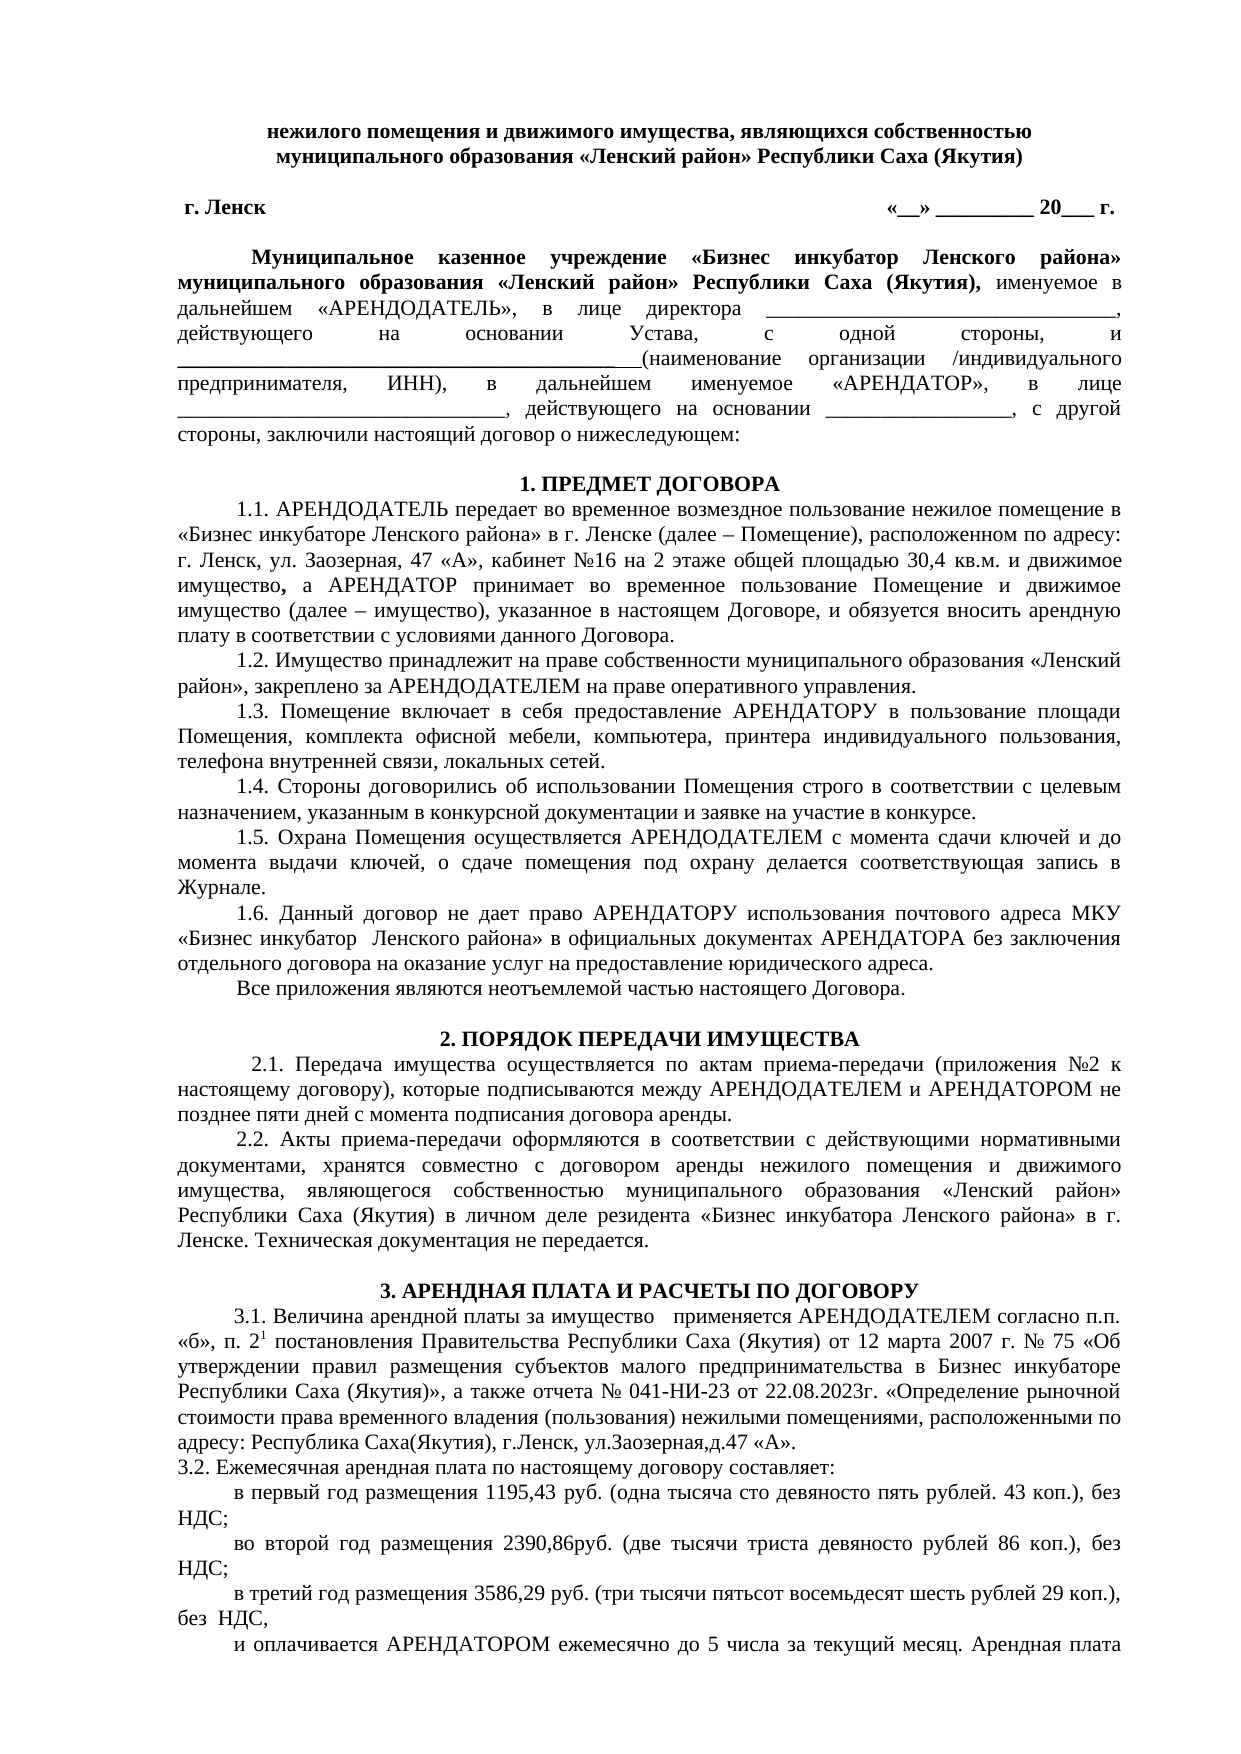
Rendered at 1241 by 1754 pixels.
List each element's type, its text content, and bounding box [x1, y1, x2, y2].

text 1.2. Имущество принадлежит на праве собственности муниципального образования «Ленский район», закреплено за АРЕНДОДАТЕЛЕМ на праве оперативного управления. [177, 647, 1122, 698]
text муниципального образования «Ленский район» Республики Саха (Якутия) [177, 143, 1122, 168]
text 3. АРЕНДНАЯ ПЛАТА И РАСЧЕТЫ ПО ДОГОВОРУ [177, 1278, 1122, 1303]
text 1.3. Помещение включает в себя предоставление АРЕНДАТОРУ в пользование площади Помещения, комплекта офисной мебели, компьютера, принтера индивидуального пользования, телефона внутренней связи, локальных сетей. [177, 698, 1122, 773]
text 1.6. Данный договор не дает право АРЕНДАТОРУ использования почтового адреса МКУ «Бизнес инкубатор Ленского района» в официальных документах АРЕНДАТОРА без заключения отдельного договора на оказание услуг на предоставление юридического адреса. [177, 899, 1122, 975]
text нежилого помещения и движимого имущества, являющихся собственностью [177, 118, 1122, 143]
text 2. ПОРЯДОК ПЕРЕДАЧИ ИМУЩЕСТВА [177, 1026, 1122, 1051]
text 1.5. Охрана Помещения осуществляется АРЕНДОДАТЕЛЕМ с момента сдачи ключей и до момента выдачи ключей, о сдаче помещения под охрану делается соответствующая запись в Журнале. [177, 824, 1122, 899]
text в первый год размещения 1195,43 руб. (одна тысяча сто девяносто пять рублей. 43 коп.), без НДС; [177, 1479, 1122, 1530]
text 1.4. Стороны договорились об использовании Помещения строго в соответствии с целевым назначением, указанным в конкурсной документации и заявке на участие в конкурсе. [177, 773, 1122, 824]
text в третий год размещения 3586,29 руб. (три тысячи пятьсот восемьдесят шесть рублей 29 коп.), без НДС, [177, 1580, 1122, 1631]
text г. Ленск «__» _________ 20___ г. [177, 194, 1122, 219]
text Муниципальное казенное учреждение «Бизнес инкубатор Ленского района» муниципального образования «Ленский район» Республики Саха (Якутия), именуемое в дальнейшем «АРЕНДОДАТЕЛЬ», в лице директора ________________________________, действующего на основании Устава, с одной стороны, и ________________________________________ (наименование организации /индивидуального предпринимателя, ИНН), в дальнейшем именуемое «АРЕНДАТОР», в лице ______________________________, действующего на основании _________________, с другой стороны, заключили настоящий договор о нижеследующем: [177, 244, 1122, 446]
text 3.1. Величина арендной платы за имущество применяется АРЕНДОДАТЕЛЕМ согласно п.п. «б», п. 21 постановления Правительства Республики Саха (Якутия) от 12 марта 2007 г. № 75 «Об утверждении правил размещения субъектов малого предпринимательства в Бизнес инкубаторе Республики Саха (Якутия)», а также отчета № 041-НИ-23 от 22.08.2023г. «Определение рыночной стоимости права временного владения (пользования) нежилыми помещениями, расположенными по адресу: Республика Саха(Якутия), г.Ленск, ул.Заозерная,д.47 «А». [177, 1303, 1122, 1454]
text 3.2. Ежемесячная арендная плата по настоящему договору составляет: [177, 1454, 1122, 1479]
text 1.1. АРЕНДОДАТЕЛЬ передает во временное возмездное пользование нежилое помещение в «Бизнес инкубаторе Ленского района» в г. Ленске (далее – Помещение), расположенном по адресу: г. Ленск, ул. Заозерная, 47 «А», кабинет №16 на 2 этаже общей площадью 30,4 кв.м. и движимое имущество, а АРЕНДАТОР принимает во временное пользование Помещение и движимое имущество (далее – имущество), указанное в настоящем Договоре, и обязуется вносить арендную плату в соответствии с условиями данного Договора. [177, 496, 1122, 647]
text 1. ПРЕДМЕТ ДОГОВОРА [177, 471, 1122, 496]
text 2.2. Акты приема-передачи оформляются в соответствии с действующими нормативными документами, хранятся совместно с договором аренды нежилого помещения и движимого имущества, являющегося собственностью муниципального образования «Ленский район» Республики Саха (Якутия) в личном деле резидента «Бизнес инкубатора Ленского района» в г. Ленске. Техническая документация не передается. [177, 1126, 1122, 1252]
text Все приложения являются неотъемлемой частью настоящего Договора. [177, 975, 1122, 1000]
text 2.1. Передача имущества осуществляется по актам приема-передачи (приложения №2 к настоящему договору), которые подписываются между АРЕНДОДАТЕЛЕМ и АРЕНДАТОРОМ не позднее пяти дней с момента подписания договора аренды. [177, 1051, 1122, 1126]
text во второй год размещения 2390,86руб. (две тысячи триста девяносто рублей 86 коп.), без НДС; [177, 1530, 1122, 1580]
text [177, 1631, 1122, 1656]
